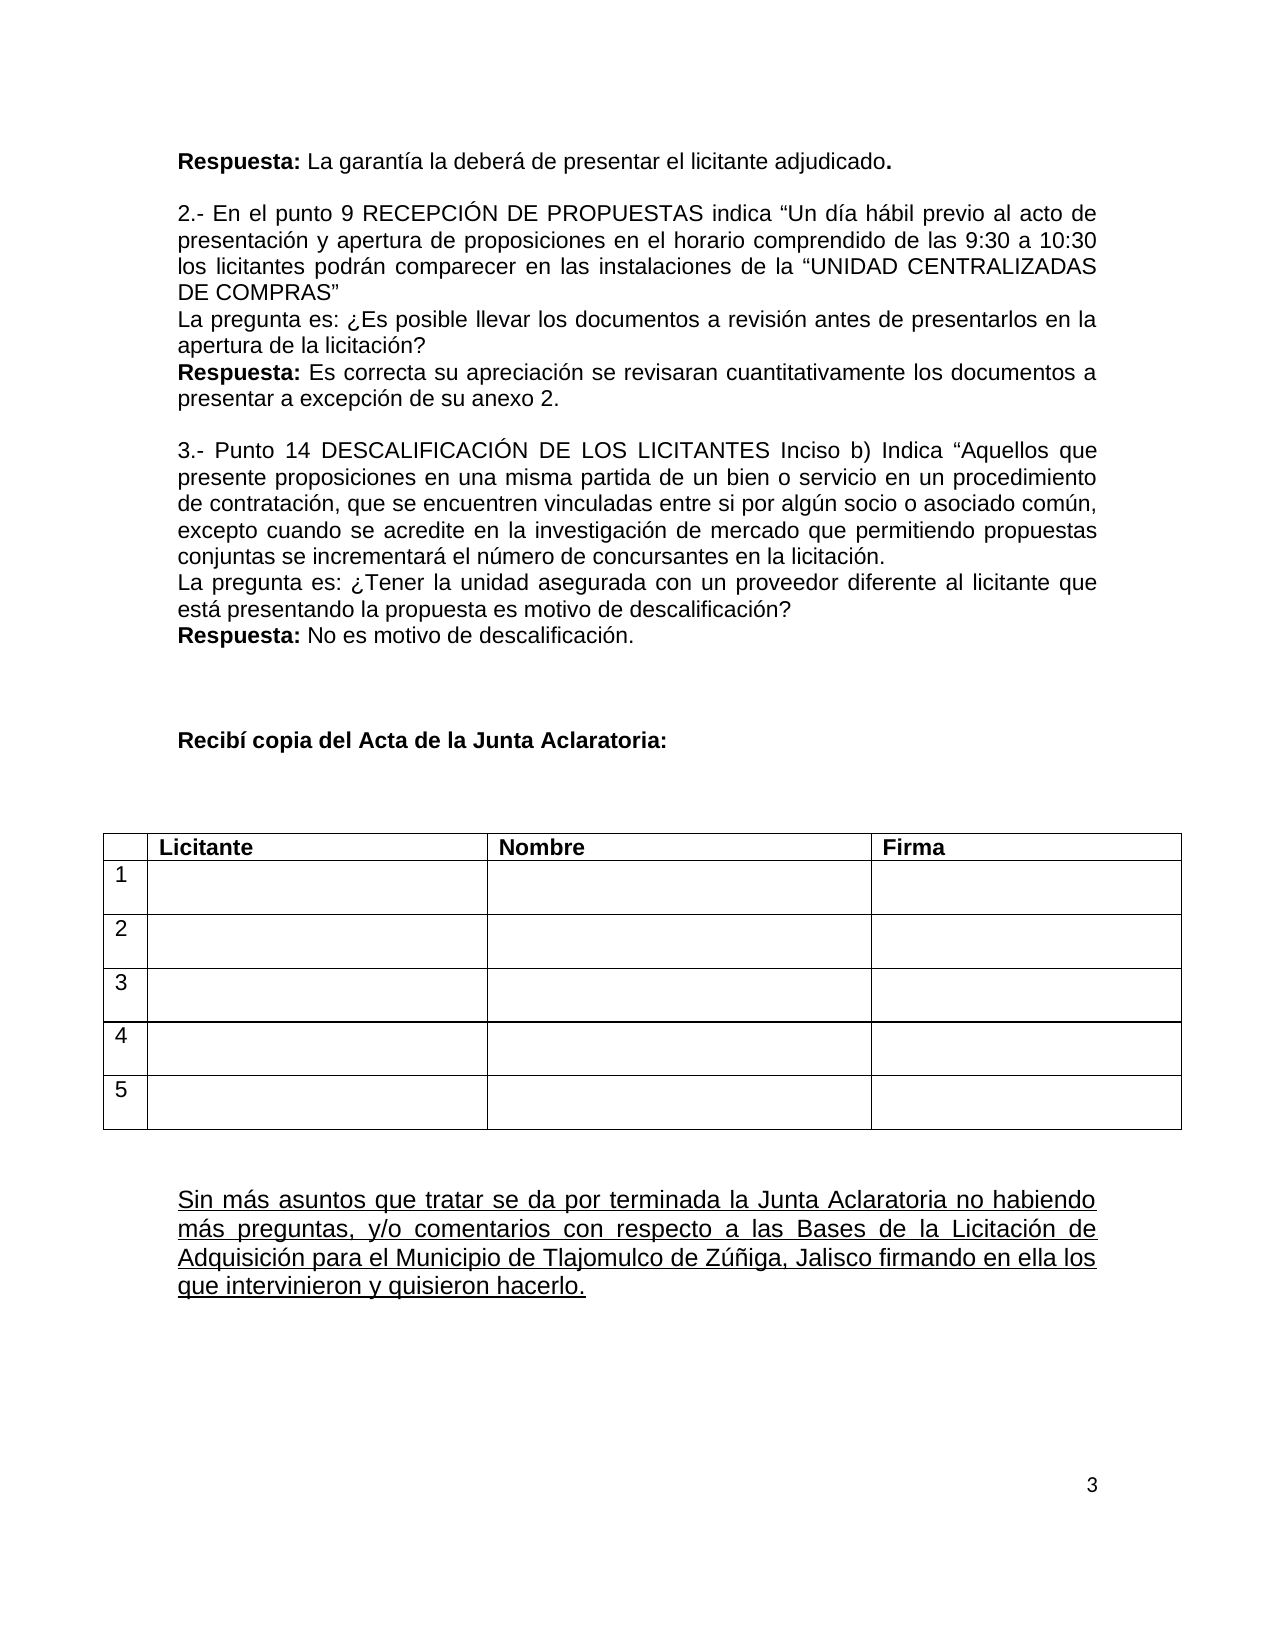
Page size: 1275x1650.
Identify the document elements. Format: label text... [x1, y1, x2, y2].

text 3.- Punto 14 DESCALIFICACIÓN DE LOS LICITANTES Inciso b) Indica “Aquellos que presente proposiciones en una misma partida de un bien o servicio en un procedimiento de contratación, que se encuentren vinculadas entre si por algún socio o asociado común, excepto cuando se acredite en la investigación de mercado que permitiendo propuestas conjuntas se incrementará el número de concursantes en la licitación. [177, 437, 1098, 569]
table_cell 2 [104, 915, 147, 968]
text 2.- En el punto 9 RECEPCIÓN DE PROPUESTAS indica “Un día hábil previo al acto de presentación y apertura de proposiciones en el horario comprendido de las 9:30 a 10:30 los licitantes podrán comparecer en las instalaciones de la “UNIDAD CENTRALIZADAS DE COMPRAS” [177, 200, 1098, 306]
table_header Licitante [148, 834, 487, 860]
table_cell [872, 969, 1181, 1021]
table_cell [872, 861, 1181, 914]
table_cell [488, 861, 871, 914]
text Respuesta: No es motivo de descalificación. [177, 622, 1098, 648]
table_cell [148, 969, 487, 1021]
table_cell 1 [104, 861, 147, 914]
table_cell [148, 1076, 487, 1129]
table_cell [488, 1076, 871, 1129]
text Recibí copia del Acta de la Junta Aclaratoria: [177, 727, 1098, 754]
table_cell [872, 1076, 1181, 1129]
text Sin más asuntos que tratar se da por terminada la Junta Aclaratoria no habiendo más preguntas, y/o comentarios con respecto a las Bases de la Licitación de Adquisición para el Municipio de Tlajomulco de Zúñiga, Jalisco firmando en ella los que intervinieron y quisieron hacerlo. [177, 1185, 1098, 1239]
table_cell [148, 861, 487, 914]
table_cell [488, 915, 871, 968]
table_header [104, 834, 147, 860]
table_cell [488, 1023, 871, 1075]
text Sin más asuntos que tratar se da por terminada la Junta Aclaratoria no habiendo más preguntas, y/o comentarios con respecto a las Bases de la Licitación de Adquisición para el Municipio de Tlajomulco de Zúñiga, Jalisco firmando en ella los que intervinieron y quisieron hacerlo. [177, 1240, 1098, 1300]
table_cell [872, 1023, 1181, 1075]
text La pregunta es: ¿Tener la unidad asegurada con un proveedor diferente al licitante que está presentando la propuesta es motivo de descalificación? [177, 569, 1098, 622]
text La pregunta es: ¿Es posible llevar los documentos a revisión antes de presentarlos en la apertura de la licitación? [177, 306, 1098, 358]
table_cell 4 [104, 1023, 147, 1075]
table_cell [488, 969, 871, 1021]
text Respuesta: Es correcta su apreciación se revisaran cuantitativamente los documentos a presentar a excepción de su anexo 2. [177, 358, 1098, 411]
table_cell 3 [104, 969, 147, 1021]
text Respuesta: La garantía la deberá de presentar el licitante adjudicado. [177, 148, 1098, 174]
table_cell [148, 1023, 487, 1075]
table_cell [148, 915, 487, 968]
table_cell [872, 915, 1181, 968]
table_header Firma [872, 834, 1181, 860]
table_header Nombre [488, 834, 871, 860]
table_cell 5 [104, 1076, 147, 1129]
